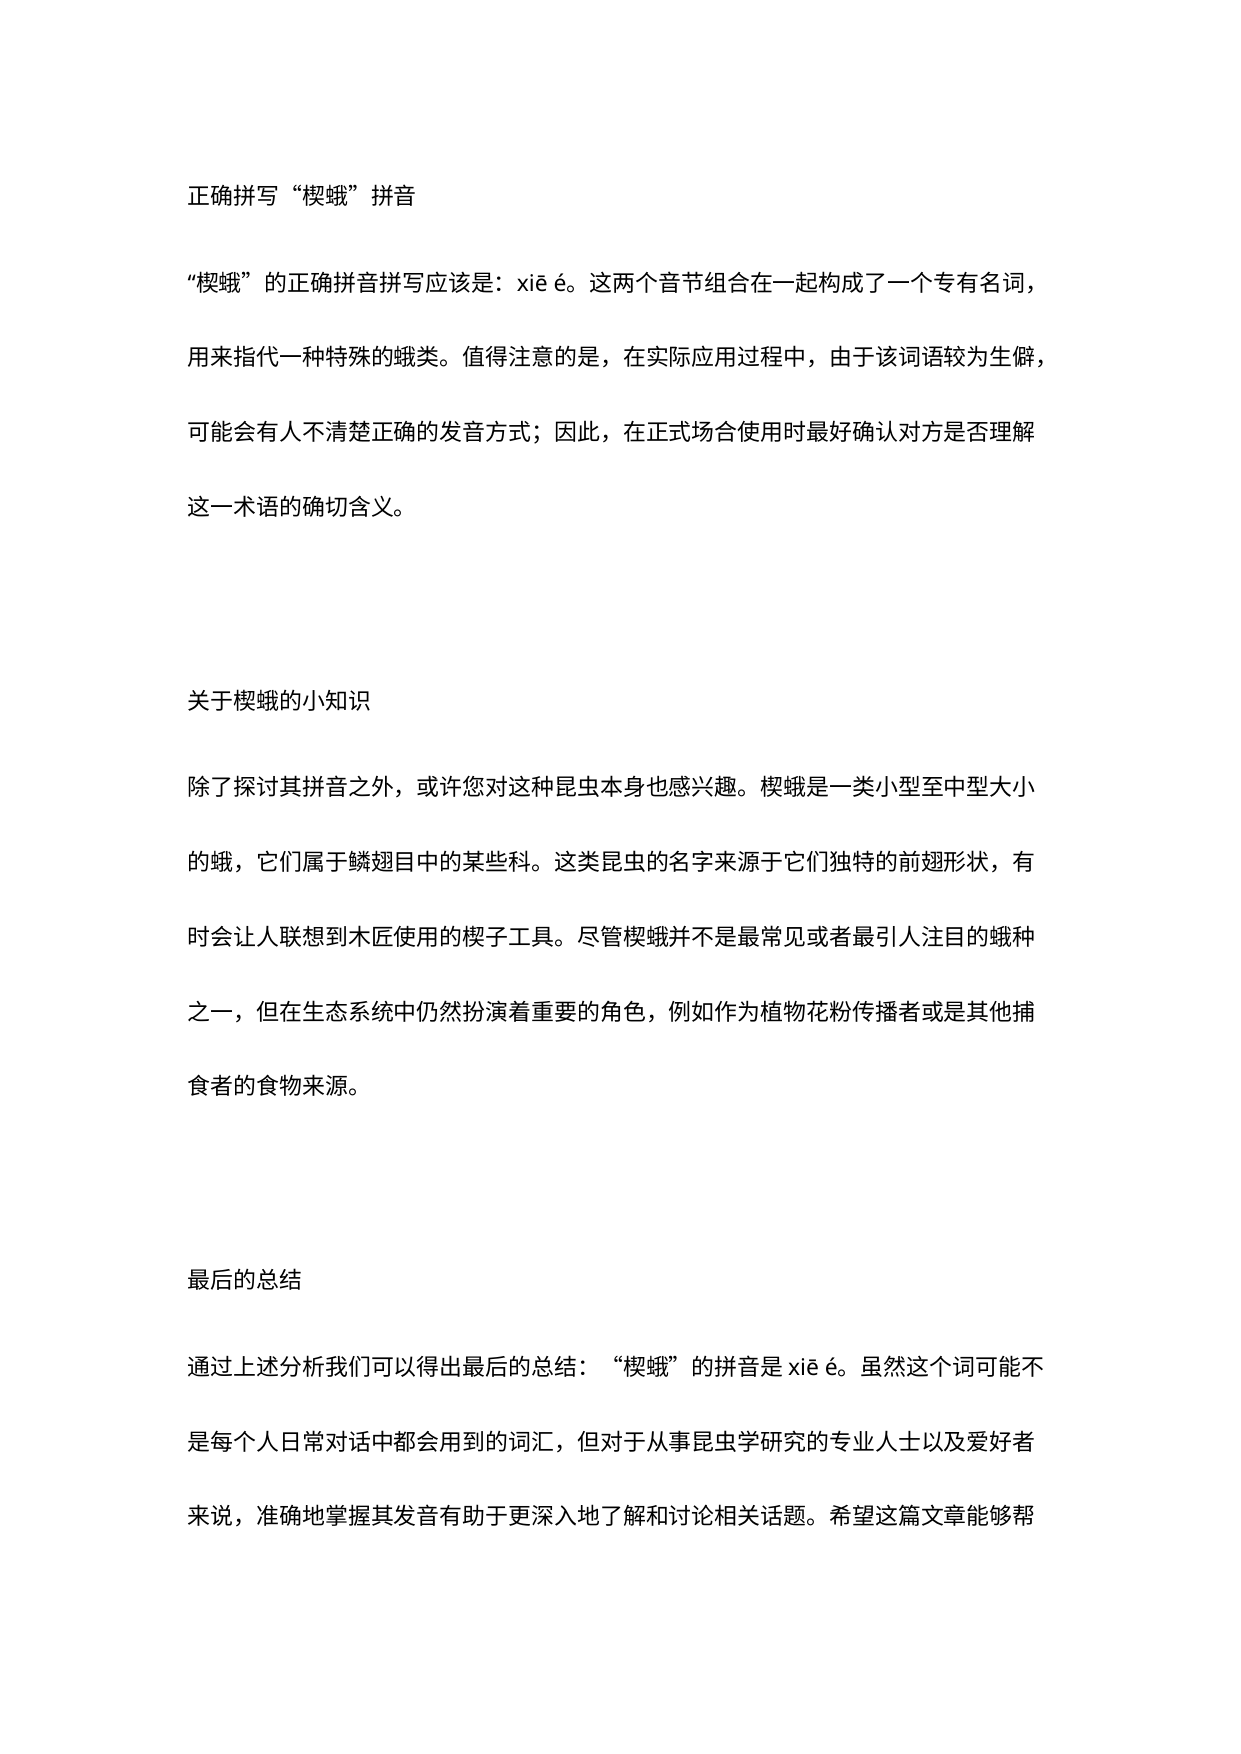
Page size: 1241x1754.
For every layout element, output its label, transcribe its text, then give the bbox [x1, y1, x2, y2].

text “楔蛾”的正确拼音拼写应该是：xiē é。这两个音节组合在一起构成了一个专有名词，用来指代一种特殊的蛾类。值得注意的是，在实际应用过程中，由于该词语较为生僻，可能会有人不清楚正确的发音方式；因此，在正式场合使用时最好确认对方是否理解这一术语的确切含义。 [187, 248, 1053, 538]
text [187, 1333, 1053, 1547]
text 关于楔蛾的小知识 [187, 667, 1053, 732]
text 最后的总结 [187, 1246, 1053, 1311]
text 除了探讨其拼音之外，或许您对这种昆虫本身也感兴趣。楔蛾是一类小型至中型大小的蛾，它们属于鳞翅目中的某些科。这类昆虫的名字来源于它们独特的前翅形状，有时会让人联想到木匠使用的楔子工具。尽管楔蛾并不是最常见或者最引人注目的蛾种之一，但在生态系统中仍然扮演着重要的角色，例如作为植物花粉传播者或是其他捕食者的食物来源。 [187, 753, 1053, 1117]
text 正确拼写“楔蛾”拼音 [187, 162, 1053, 227]
